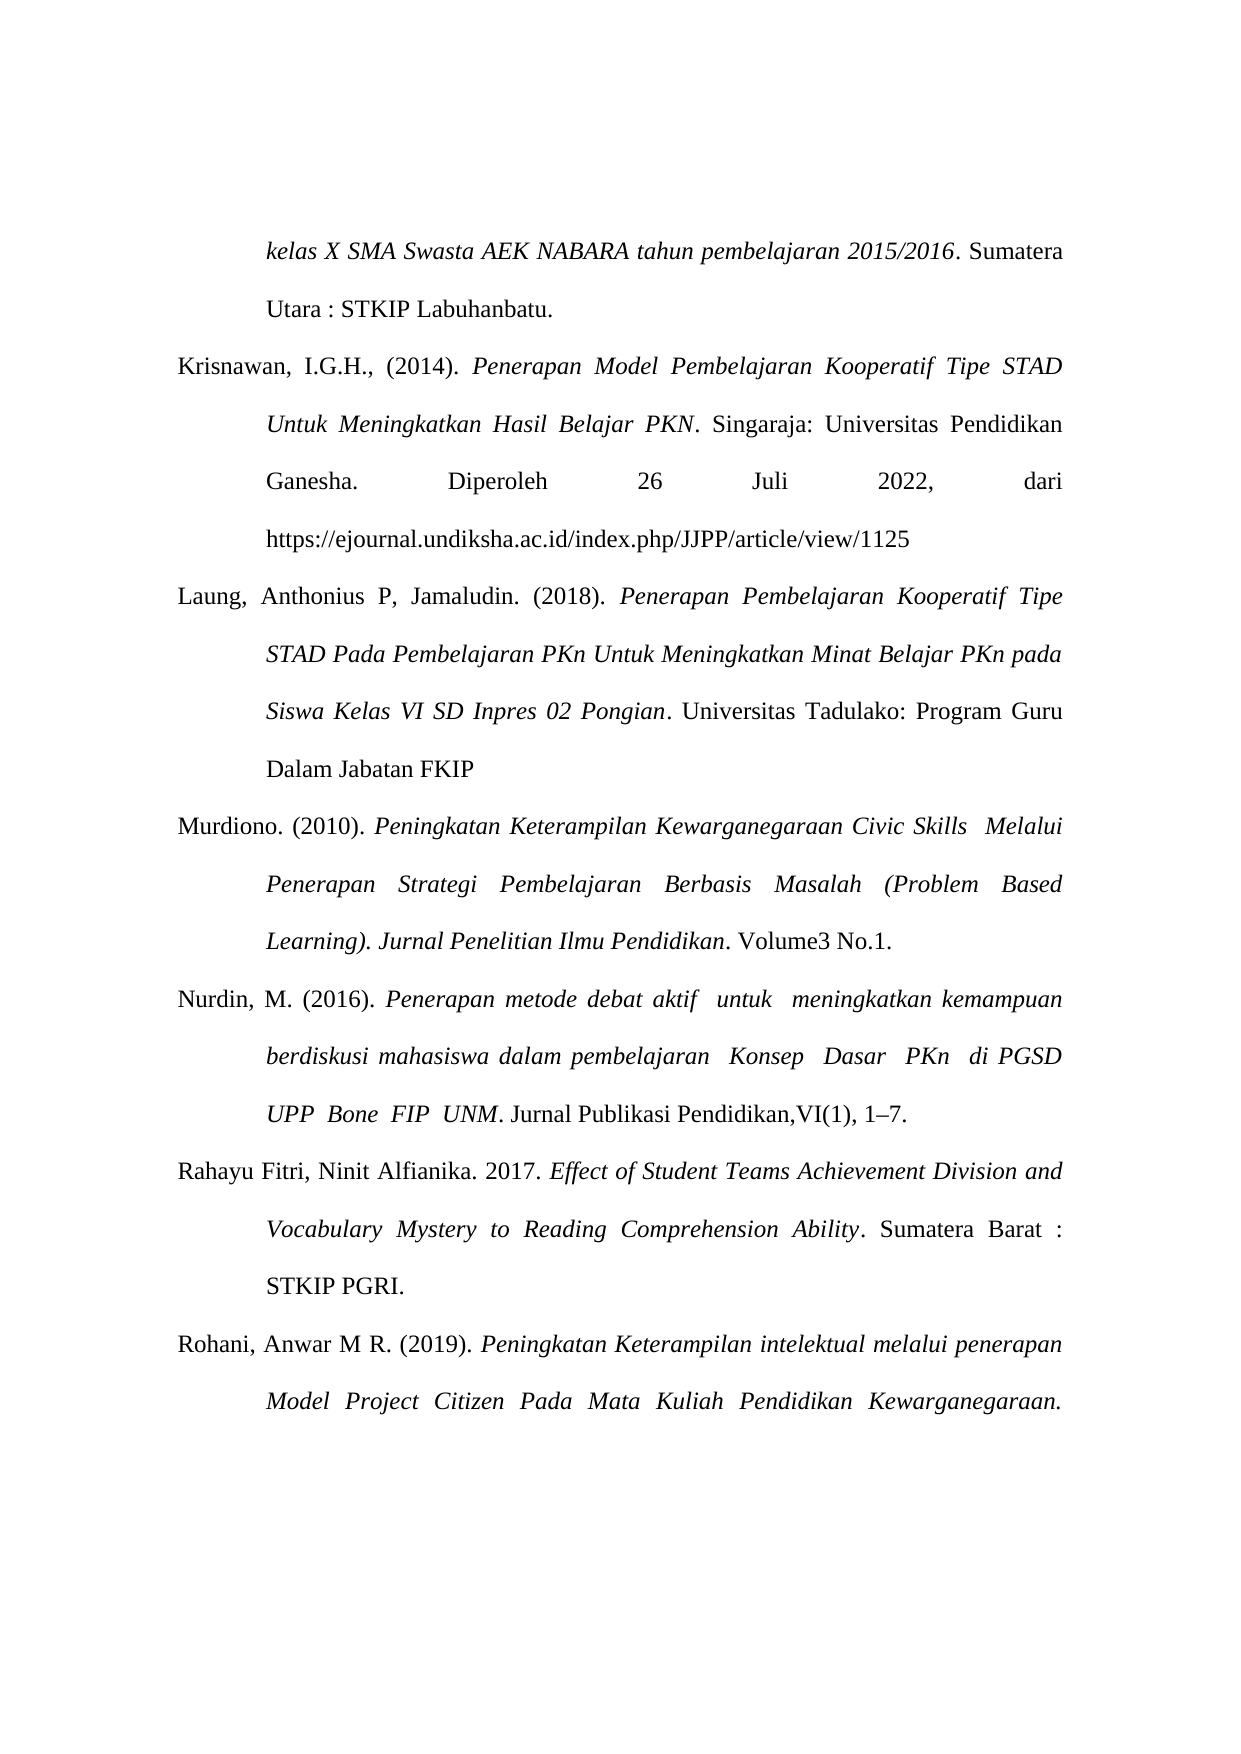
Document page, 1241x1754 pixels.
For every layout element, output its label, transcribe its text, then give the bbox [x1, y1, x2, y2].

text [177, 1329, 1063, 1415]
text Nurdin, M. (2016). Penerapan metode debat aktif untuk meningkatkan kemampuan berdiskusi mahasiswa dalam pembelajaran Konsep Dasar PKn di PGSD UPP Bone FIP UNM. Jurnal Publikasi Pendidikan,VI(1), 1–7. [177, 984, 1063, 1127]
text Murdiono. (2010). Peningkatan Keterampilan Kewarganegaraan Civic Skills Melalui Penerapan Strategi Pembelajaran Berbasis Masalah (Problem Based Learning). Jurnal Penelitian Ilmu Pendidikan. Volume3 No.1. [177, 811, 1063, 955]
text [177, 236, 1063, 322]
text Rahayu Fitri, Ninit Alfianika. 2017. Effect of Student Teams Achievement Division and Vocabulary Mystery to Reading Comprehension Ability. Sumatera Barat : STKIP PGRI. [177, 1156, 1063, 1300]
text Krisnawan, I.G.H., (2014). Penerapan Model Pembelajaran Kooperatif Tipe STAD Untuk Meningkatkan Hasil Belajar PKN. Singaraja: Universitas Pendidikan Ganesha. Diperoleh 26 Juli 2022, dari https://ejournal.undiksha.ac.id/index.php/JJPP/article/view/1125 [177, 351, 1063, 552]
text Laung, Anthonius P, Jamaludin. (2018). Penerapan Pembelajaran Kooperatif Tipe STAD Pada Pembelajaran PKn Untuk Meningkatkan Minat Belajar PKn pada Siswa Kelas VI SD Inpres 02 Pongian. Universitas Tadulako: Program Guru Dalam Jabatan FKIP [177, 581, 1063, 782]
